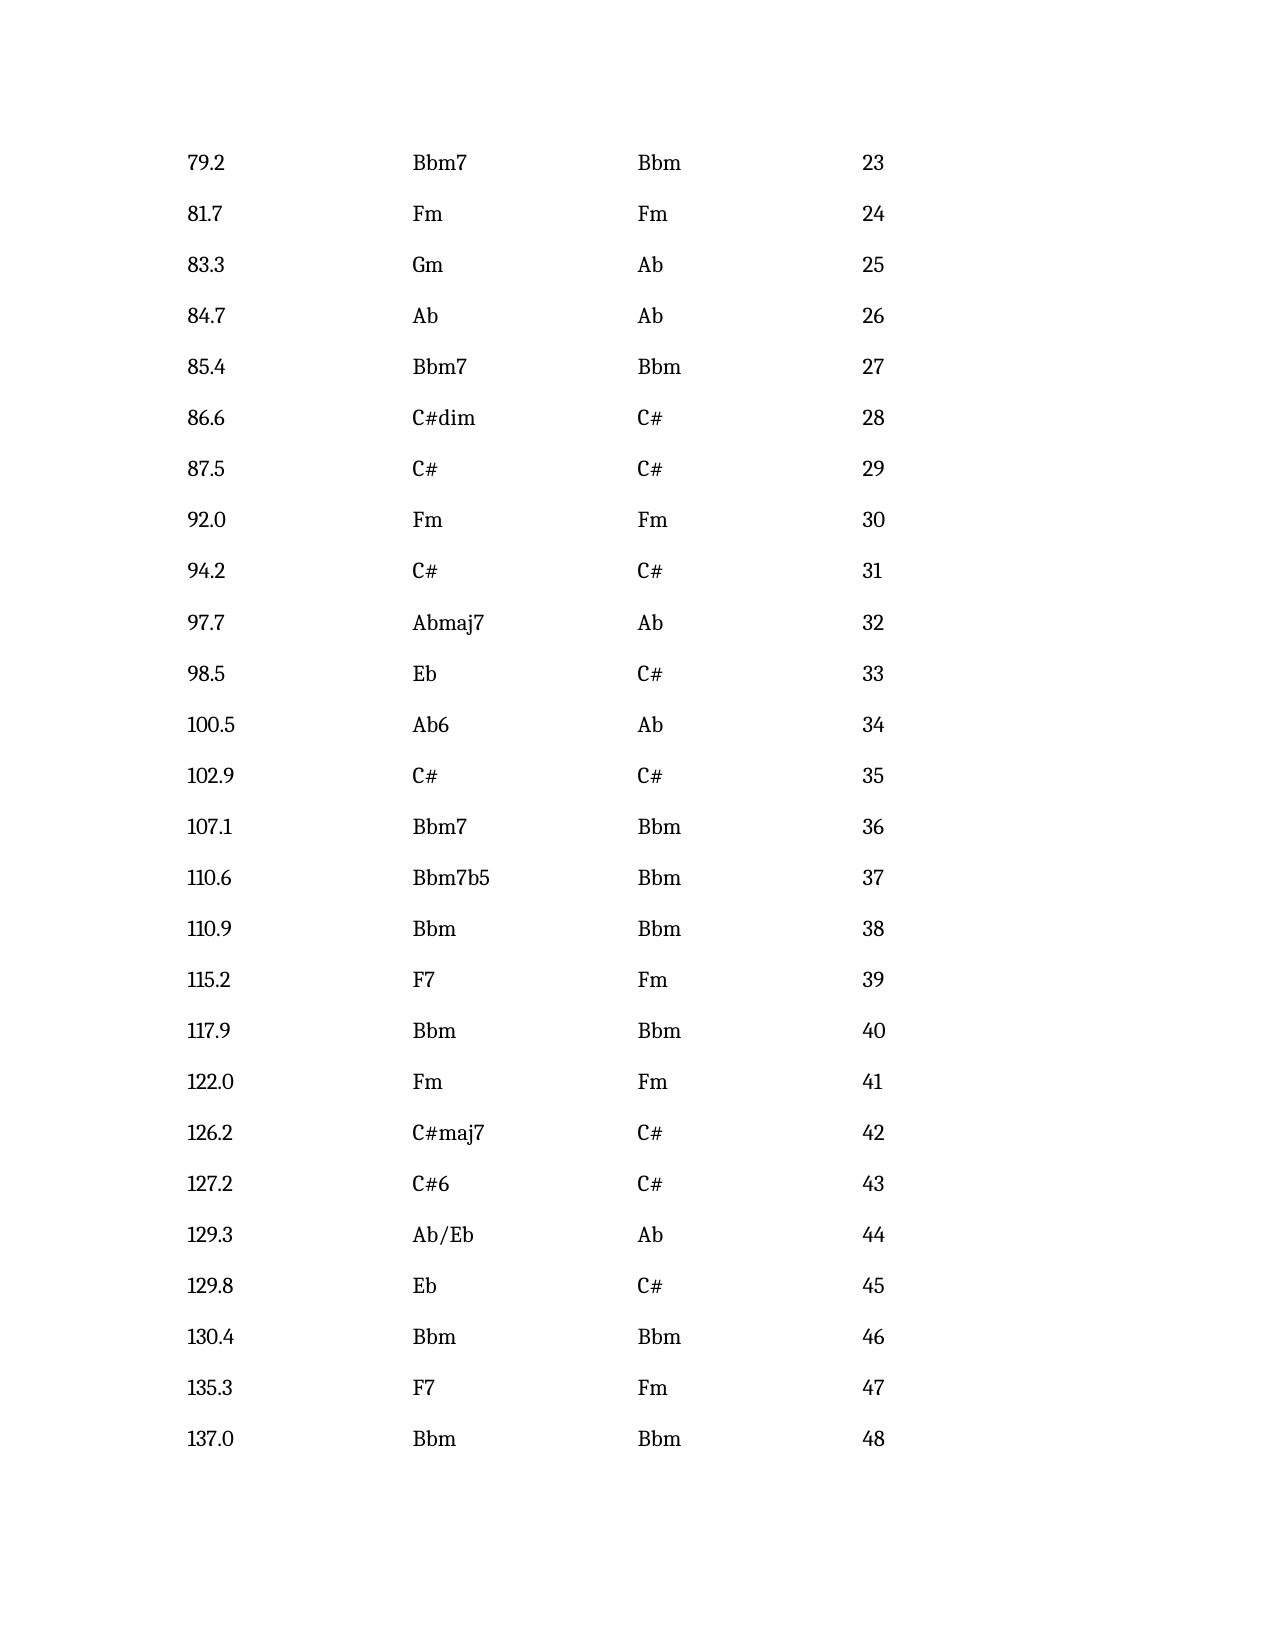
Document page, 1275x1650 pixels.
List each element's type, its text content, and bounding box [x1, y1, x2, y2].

table_cell Eb [401, 660, 626, 711]
table_cell 129.8 [176, 1273, 401, 1324]
table_cell Fm [626, 507, 851, 558]
table_cell 110.9 [176, 916, 401, 967]
table_cell Ab [626, 1222, 851, 1273]
table_cell Ab [626, 609, 851, 660]
table_cell Bbm [626, 814, 851, 864]
table_cell C# [626, 558, 851, 609]
table_cell Bbm [626, 1018, 851, 1069]
table_cell 26 [851, 303, 1076, 354]
table_cell 127.2 [176, 1171, 401, 1222]
table_cell 102.9 [176, 763, 401, 813]
table_cell Bbm [626, 354, 851, 405]
table_cell 92.0 [176, 507, 401, 558]
table_cell Eb [401, 1273, 626, 1324]
table_cell 110.6 [176, 865, 401, 916]
table_cell Abmaj7 [401, 609, 626, 660]
table_cell 135.3 [176, 1375, 401, 1426]
table_cell C# [401, 456, 626, 507]
table_cell Bbm7 [401, 150, 626, 201]
table_cell C# [401, 763, 626, 813]
table_cell Fm [626, 1375, 851, 1426]
table_cell 30 [851, 507, 1076, 558]
table_cell C#dim [401, 405, 626, 456]
table_cell Ab [401, 303, 626, 354]
table_cell 48 [851, 1426, 1076, 1477]
table_cell 115.2 [176, 967, 401, 1018]
table_cell 86.6 [176, 405, 401, 456]
table_cell C# [626, 1120, 851, 1171]
table_cell Bbm [626, 865, 851, 916]
table_cell C# [626, 763, 851, 813]
table_cell 46 [851, 1324, 1076, 1375]
table_cell F7 [401, 1375, 626, 1426]
table_cell 84.7 [176, 303, 401, 354]
table_cell C# [626, 405, 851, 456]
table_cell 94.2 [176, 558, 401, 609]
table_cell 34 [851, 711, 1076, 762]
table_cell 130.4 [176, 1324, 401, 1375]
table_cell 40 [851, 1018, 1076, 1069]
table_cell 42 [851, 1120, 1076, 1171]
table_cell 38 [851, 916, 1076, 967]
table_cell 98.5 [176, 660, 401, 711]
table_cell C#maj7 [401, 1120, 626, 1171]
table_cell 126.2 [176, 1120, 401, 1171]
table_cell Fm [626, 1069, 851, 1120]
table_cell Bbm [626, 916, 851, 967]
table_cell 47 [851, 1375, 1076, 1426]
table_cell Fm [626, 967, 851, 1018]
table_cell 117.9 [176, 1018, 401, 1069]
table_cell Bbm7 [401, 354, 626, 405]
table_cell C# [626, 1171, 851, 1222]
table_cell C# [401, 558, 626, 609]
table_cell 107.1 [176, 814, 401, 864]
table_cell 32 [851, 609, 1076, 660]
table_cell 100.5 [176, 711, 401, 762]
table_cell C# [626, 660, 851, 711]
table_cell Bbm [401, 1324, 626, 1375]
table_cell Gm [401, 252, 626, 303]
table_cell 44 [851, 1222, 1076, 1273]
table_cell 23 [851, 150, 1076, 201]
table_cell 29 [851, 456, 1076, 507]
table_cell 24 [851, 201, 1076, 252]
table_cell Ab6 [401, 711, 626, 762]
table_cell Bbm [401, 1426, 626, 1477]
table_cell Bbm [401, 1018, 626, 1069]
table_cell C# [626, 456, 851, 507]
table_cell 35 [851, 763, 1076, 813]
table_cell Bbm [626, 1324, 851, 1375]
table_cell 45 [851, 1273, 1076, 1324]
table_cell 87.5 [176, 456, 401, 507]
table_cell 81.7 [176, 201, 401, 252]
table_cell Fm [401, 1069, 626, 1120]
table_cell Ab [626, 252, 851, 303]
table_cell 97.7 [176, 609, 401, 660]
table_cell Bbm7 [401, 814, 626, 864]
table_cell C#6 [401, 1171, 626, 1222]
table_cell 79.2 [176, 150, 401, 201]
table_cell 31 [851, 558, 1076, 609]
table_cell Bbm7b5 [401, 865, 626, 916]
table_cell 122.0 [176, 1069, 401, 1120]
table_cell Fm [401, 507, 626, 558]
table_cell 28 [851, 405, 1076, 456]
table_cell Ab [626, 303, 851, 354]
table_cell Bbm [401, 916, 626, 967]
table_cell 25 [851, 252, 1076, 303]
table_cell F7 [401, 967, 626, 1018]
table_cell Ab [626, 711, 851, 762]
table_cell 83.3 [176, 252, 401, 303]
table_cell Bbm [626, 150, 851, 201]
table_cell 41 [851, 1069, 1076, 1120]
table_cell Fm [626, 201, 851, 252]
table_cell 85.4 [176, 354, 401, 405]
table_cell 33 [851, 660, 1076, 711]
table_cell C# [626, 1273, 851, 1324]
table_cell 137.0 [176, 1426, 401, 1477]
table_cell Ab/Eb [401, 1222, 626, 1273]
table_cell 27 [851, 354, 1076, 405]
table_cell Fm [401, 201, 626, 252]
table_cell 39 [851, 967, 1076, 1018]
table_cell 129.3 [176, 1222, 401, 1273]
table_cell 43 [851, 1171, 1076, 1222]
table_cell 37 [851, 865, 1076, 916]
table_cell Bbm [626, 1426, 851, 1477]
table_cell 36 [851, 814, 1076, 864]
